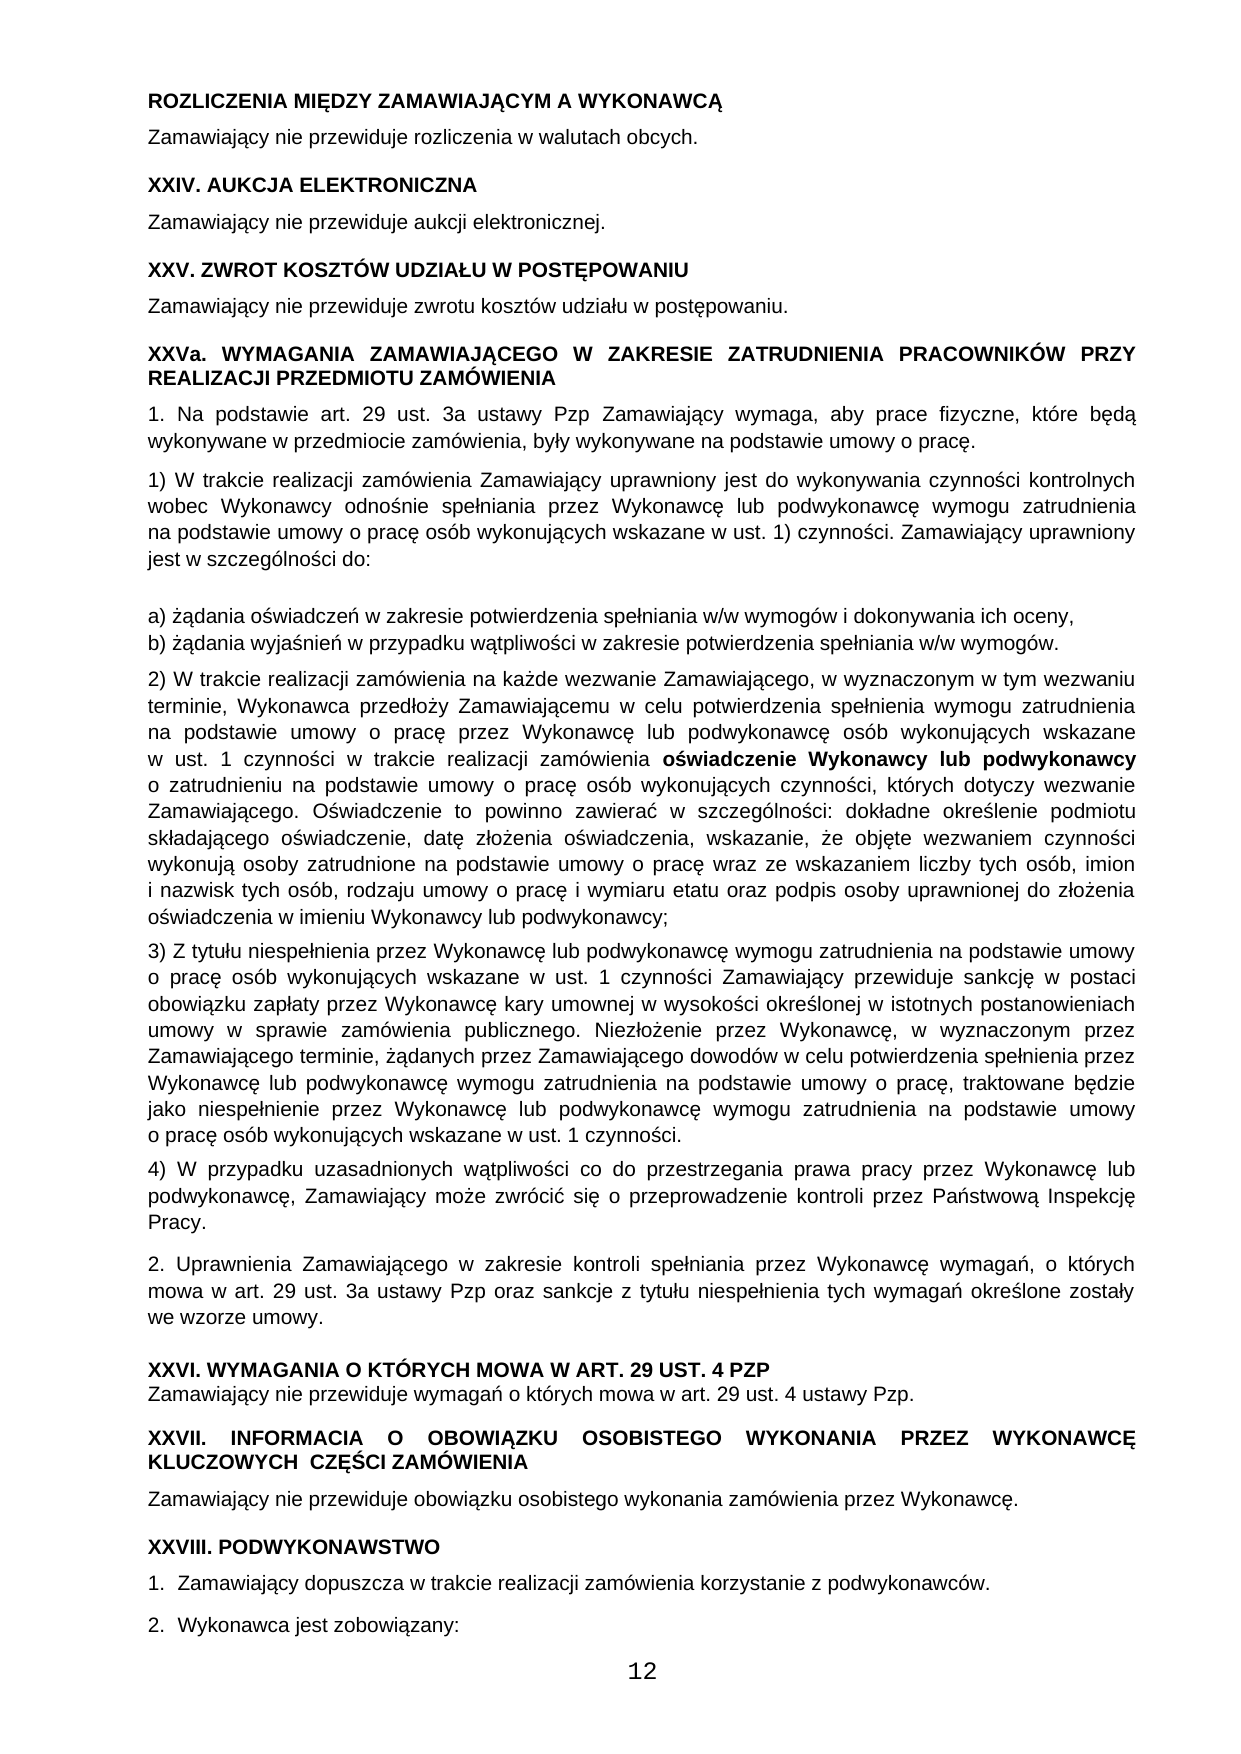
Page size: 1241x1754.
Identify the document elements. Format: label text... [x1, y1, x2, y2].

text Zamawiający nie przewiduje aukcji elektronicznej. [148, 209, 1137, 233]
text XXIV. AUKCJA ELEKTRONICZNA [148, 173, 1137, 197]
list 3) Z tytułu niespełnienia przez Wykonawcę lub podwykonawcę wymogu zatrudnienia na podstawie umowy o pracę osób wykonujących wskazane w ust. 1 czynności Zamawiający przewiduje sankcję w postaci obowiązku zapłaty przez Wykonawcę kary umownej w wysokości określonej w istotnych postanowieniach umowy w sprawie zamówienia publicznego. Niezłożenie przez Wykonawcę, w wyznaczonym przez Zamawiającego terminie, żądanych przez Zamawiającego dowodów w celu potwierdzenia spełnienia przez Wykonawcę lub podwykonawcę wymogu zatrudnienia na podstawie umowy o pracę, traktowane będzie jako niespełnienie przez Wykonawcę lub podwykonawcę wymogu zatrudnienia na podstawie umowy o pracę osób wykonujących wskazane w ust. 1 czynności. [148, 939, 1137, 1147]
text 2. Uprawnienia Zamawiającego w zakresie kontroli spełniania przez Wykonawcę wymagań, o których mowa w art. 29 ust. 3a ustawy Pzp oraz sankcje z tytułu niespełnienia tych wymagań określone zostały we wzorze umowy. [148, 1252, 1137, 1329]
list b) żądania wyjaśnień w przypadku wątpliwości w zakresie potwierdzenia spełniania w/w wymogów. [148, 630, 1137, 654]
text XXVII. INFORMACIA O OBOWIĄZKU OSOBISTEGO WYKONANIA PRZEZ WYKONAWCĘ KLUCZOWYCH CZĘŚCI ZAMÓWIENIA [148, 1426, 1137, 1474]
text XXV. ZWROT KOSZTÓW UDZIAŁU W POSTĘPOWANIU [148, 257, 1137, 281]
text XXVIII. PODWYKONAWSTWO [148, 1534, 1137, 1558]
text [148, 89, 1137, 113]
list 2) W trakcie realizacji zamówienia na każde wezwanie Zamawiającego, w wyznaczonym w tym wezwaniu terminie, Wykonawca przedłoży Zamawiającemu w celu potwierdzenia spełnienia wymogu zatrudnienia na podstawie umowy o pracę przez Wykonawcę lub podwykonawcę osób wykonujących wskazane w ust. 1 czynności w trakcie realizacji zamówienia oświadczenie Wykonawcy lub podwykonawcy o zatrudnieniu na podstawie umowy o pracę osób wykonujących czynności, których dotyczy wezwanie Zamawiającego. Oświadczenie to powinno zawierać w szczególności: dokładne określenie podmiotu składającego oświadczenie, datę złożenia oświadczenia, wskazanie, że objęte wezwaniem czynności wykonują osoby zatrudnione na podstawie umowy o pracę wraz ze wskazaniem liczby tych osób, imion i nazwisk tych osób, rodzaju umowy o pracę i wymiaru etatu oraz podpis osoby uprawnionej do złożenia oświadczenia w imieniu Wykonawcy lub podwykonawcy; [148, 667, 1137, 928]
list Zamawiający dopuszcza w trakcie realizacji zamówienia korzystanie z podwykonawców. [148, 1571, 1137, 1595]
text Zamawiający nie przewiduje obowiązku osobistego wykonania zamówienia przez Wykonawcę. [148, 1487, 1137, 1511]
text Zamawiający nie przewiduje wymagań o których mowa w art. 29 ust. 4 ustawy Pzp. [148, 1381, 1137, 1405]
list 1) W trakcie realizacji zamówienia Zamawiający uprawniony jest do wykonywania czynności kontrolnych wobec Wykonawcy odnośnie spełniania przez Wykonawcę lub podwykonawcę wymogu zatrudnienia na podstawie umowy o pracę osób wykonujących wskazane w ust. 1) czynności. Zamawiający uprawniony jest w szczególności do: [148, 467, 1137, 570]
text XXVa. WYMAGANIA ZAMAWIAJĄCEGO W ZAKRESIE ZATRUDNIENIA PRACOWNIKÓW PRZY REALIZACJI PRZEDMIOTU ZAMÓWIENIA [148, 342, 1137, 390]
text Zamawiający nie przewiduje zwrotu kosztów udziału w postępowaniu. [148, 294, 1137, 318]
list 4) W przypadku uzasadnionych wątpliwości co do przestrzegania prawa pracy przez Wykonawcę lub podwykonawcę, Zamawiający może zwrócić się o przeprowadzenie kontroli przez Państwową Inspekcję Pracy. [148, 1157, 1137, 1234]
list Wykonawca jest zobowiązany: [148, 1613, 1137, 1637]
text XXVI. WYMAGANIA O KTÓRYCH MOWA W ART. 29 UST. 4 PZP [148, 1357, 1137, 1381]
text Zamawiający nie przewiduje rozliczenia w walutach obcych. [148, 125, 1137, 149]
list a) żądania oświadczeń w zakresie potwierdzenia spełniania w/w wymogów i dokonywania ich oceny, [148, 604, 1137, 628]
text 1. Na podstawie art. 29 ust. 3a ustawy Pzp Zamawiający wymaga, aby prace fizyczne, które będą wykonywane w przedmiocie zamówienia, były wykonywane na podstawie umowy o pracę. [148, 402, 1137, 452]
